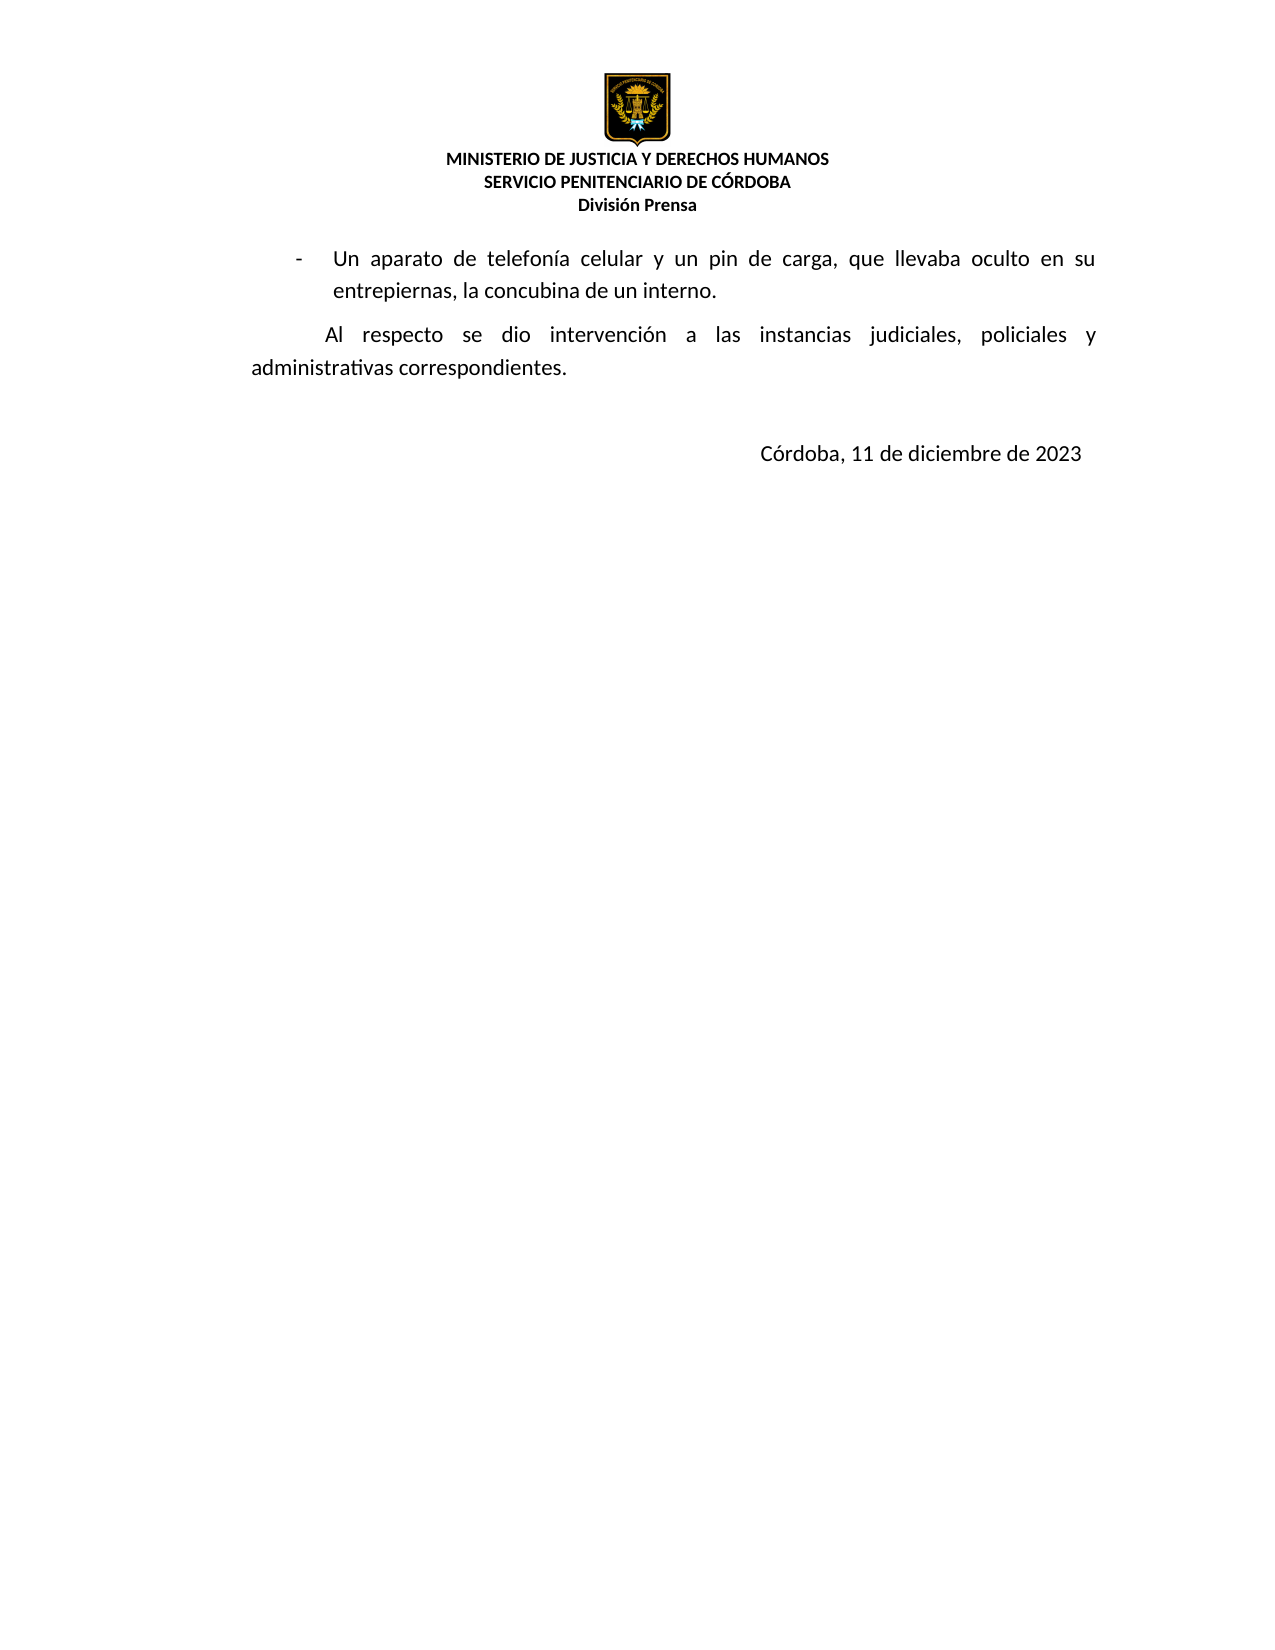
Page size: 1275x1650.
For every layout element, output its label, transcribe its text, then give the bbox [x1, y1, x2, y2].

picture [604, 73, 671, 147]
text Córdoba, 11 de diciembre de 2023 [693, 439, 1098, 467]
list Un aparato de telefonía celular y un pin de carga, que llevaba oculto en su entrepiernas, la concubina de un interno. [295, 244, 1098, 304]
text Al respecto se dio intervención a las instancias judiciales, policiales y administrativas correspondientes. [251, 321, 1098, 381]
